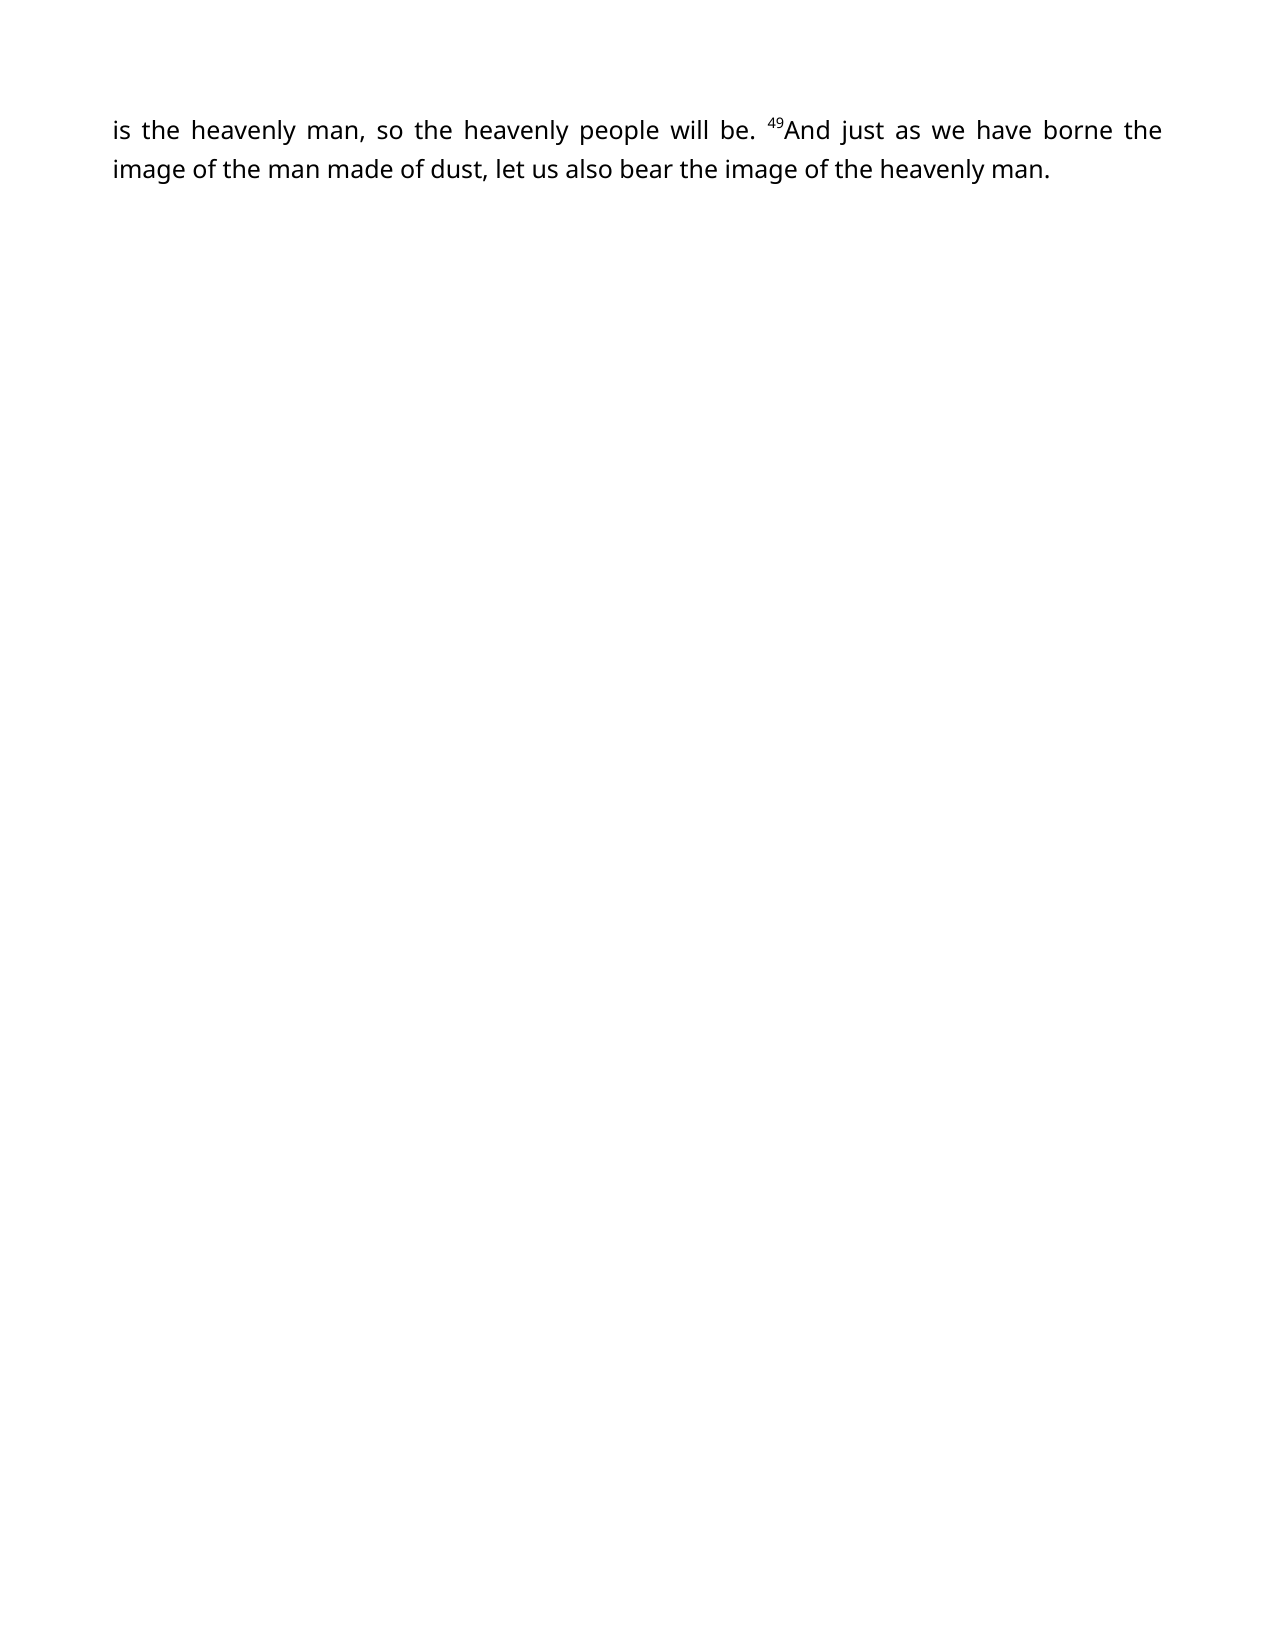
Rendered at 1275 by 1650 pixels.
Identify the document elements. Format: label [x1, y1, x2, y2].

text [112, 112, 1162, 186]
